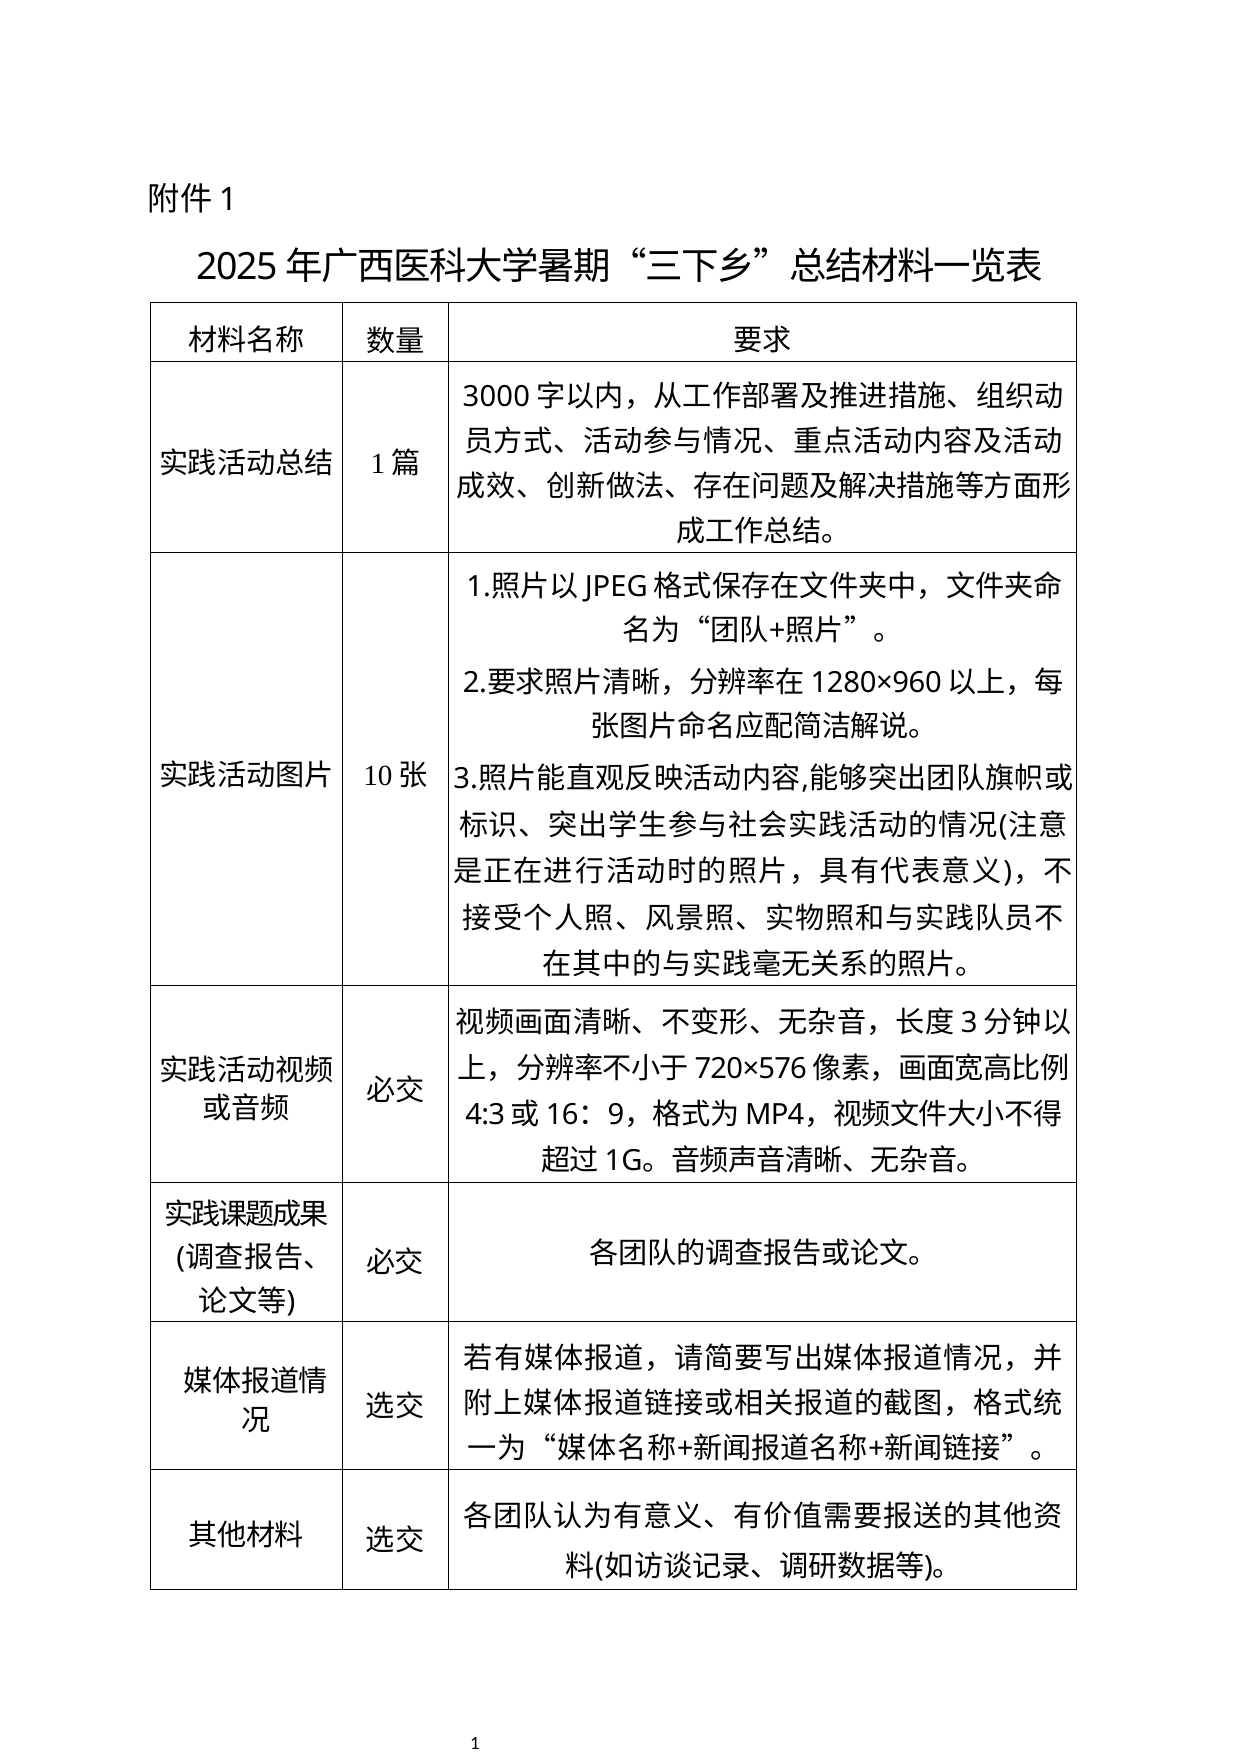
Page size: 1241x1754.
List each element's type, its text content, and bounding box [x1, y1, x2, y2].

table_cell 10张 [343, 553, 448, 985]
table_header 要求 [449, 303, 1076, 361]
table_cell 选交 [343, 1322, 448, 1469]
table_cell 实践活动图片 [151, 553, 342, 985]
table_header 材料名称 [151, 303, 342, 361]
table_cell 必交 [343, 1183, 448, 1321]
table_cell 媒体报道情况 [151, 1322, 342, 1469]
text 2025年广西医科大学暑期“三下乡”总结材料一览表 [148, 233, 1093, 291]
table_header 数量 [343, 303, 448, 361]
text 附件1 [148, 164, 1093, 222]
table_cell 各团队认为有意义、有价值需要报送的其他资料(如访谈记录、调研数据等)。 [449, 1470, 1076, 1589]
table_cell 选交 [343, 1470, 448, 1589]
table_cell 若有媒体报道，请简要写出媒体报道情况，并附上媒体报道链接或相关报道的截图，格式统一为“媒体名称+新闻报道名称+新闻链接”。 [449, 1322, 1076, 1469]
table_cell 其他材料 [151, 1470, 342, 1589]
table_cell 实践活动总结 [151, 362, 342, 552]
table_cell 1篇 [343, 362, 448, 552]
table_cell 必交 [343, 986, 448, 1181]
table_cell 3000字以内，从工作部署及推进措施、组织动员方式、活动参与情况、重点活动内容及活动成效、创新做法、存在问题及解决措施等方面形成工作总结。 [449, 362, 1076, 552]
table_cell 视频画面清晰、不变形、无杂音，长度3分钟以上，分辨率不小于720×576像素，画面宽高比例4:3或16：9，格式为MP4，视频文件大小不得超过1G。音频声音清晰、无杂音。 [449, 986, 1076, 1181]
table_cell 实践课题成果 (调查报告、论文等) [151, 1183, 342, 1321]
table_cell 各团队的调查报告或论文。 [449, 1183, 1076, 1321]
table_cell 实践活动视频或音频 [151, 986, 342, 1181]
table_cell 1.照片以JPEG格式保存在文件夹中，文件夹命名为“团队+照片”。 2.要求照片清晰，分辨率在1280×960以上，每张图片命名应配简洁解说。 3.照片能直观反映活动内容,能够突出团队旗帜或标识、突出学生参与社会实践活动的情况(注意是正在进行活动时的照片，具有代表意义)，不接受个人照、风景照、实物照和与实践队员不在其中的与实践毫无关系的照片。 [449, 553, 1076, 985]
